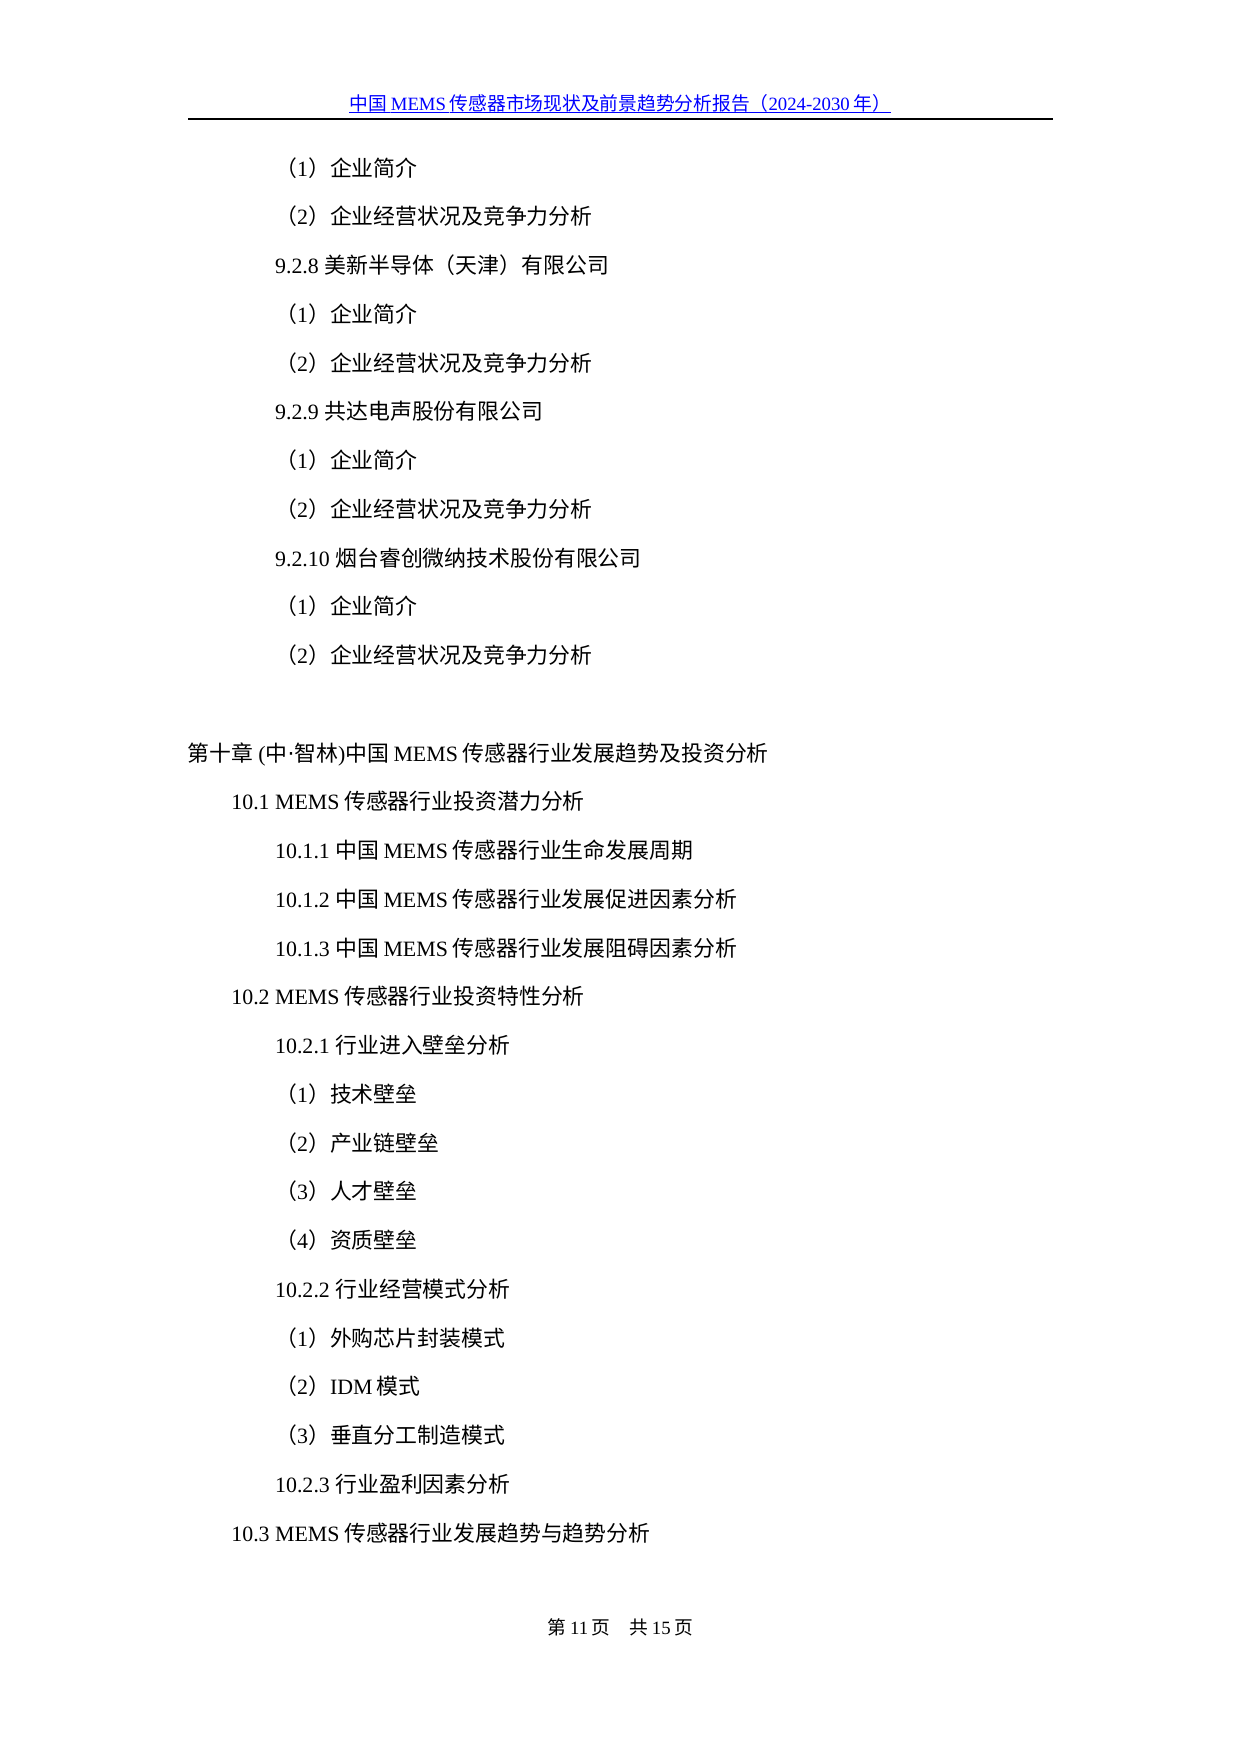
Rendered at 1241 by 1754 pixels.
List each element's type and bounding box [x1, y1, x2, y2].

text [187, 150, 1053, 1548]
